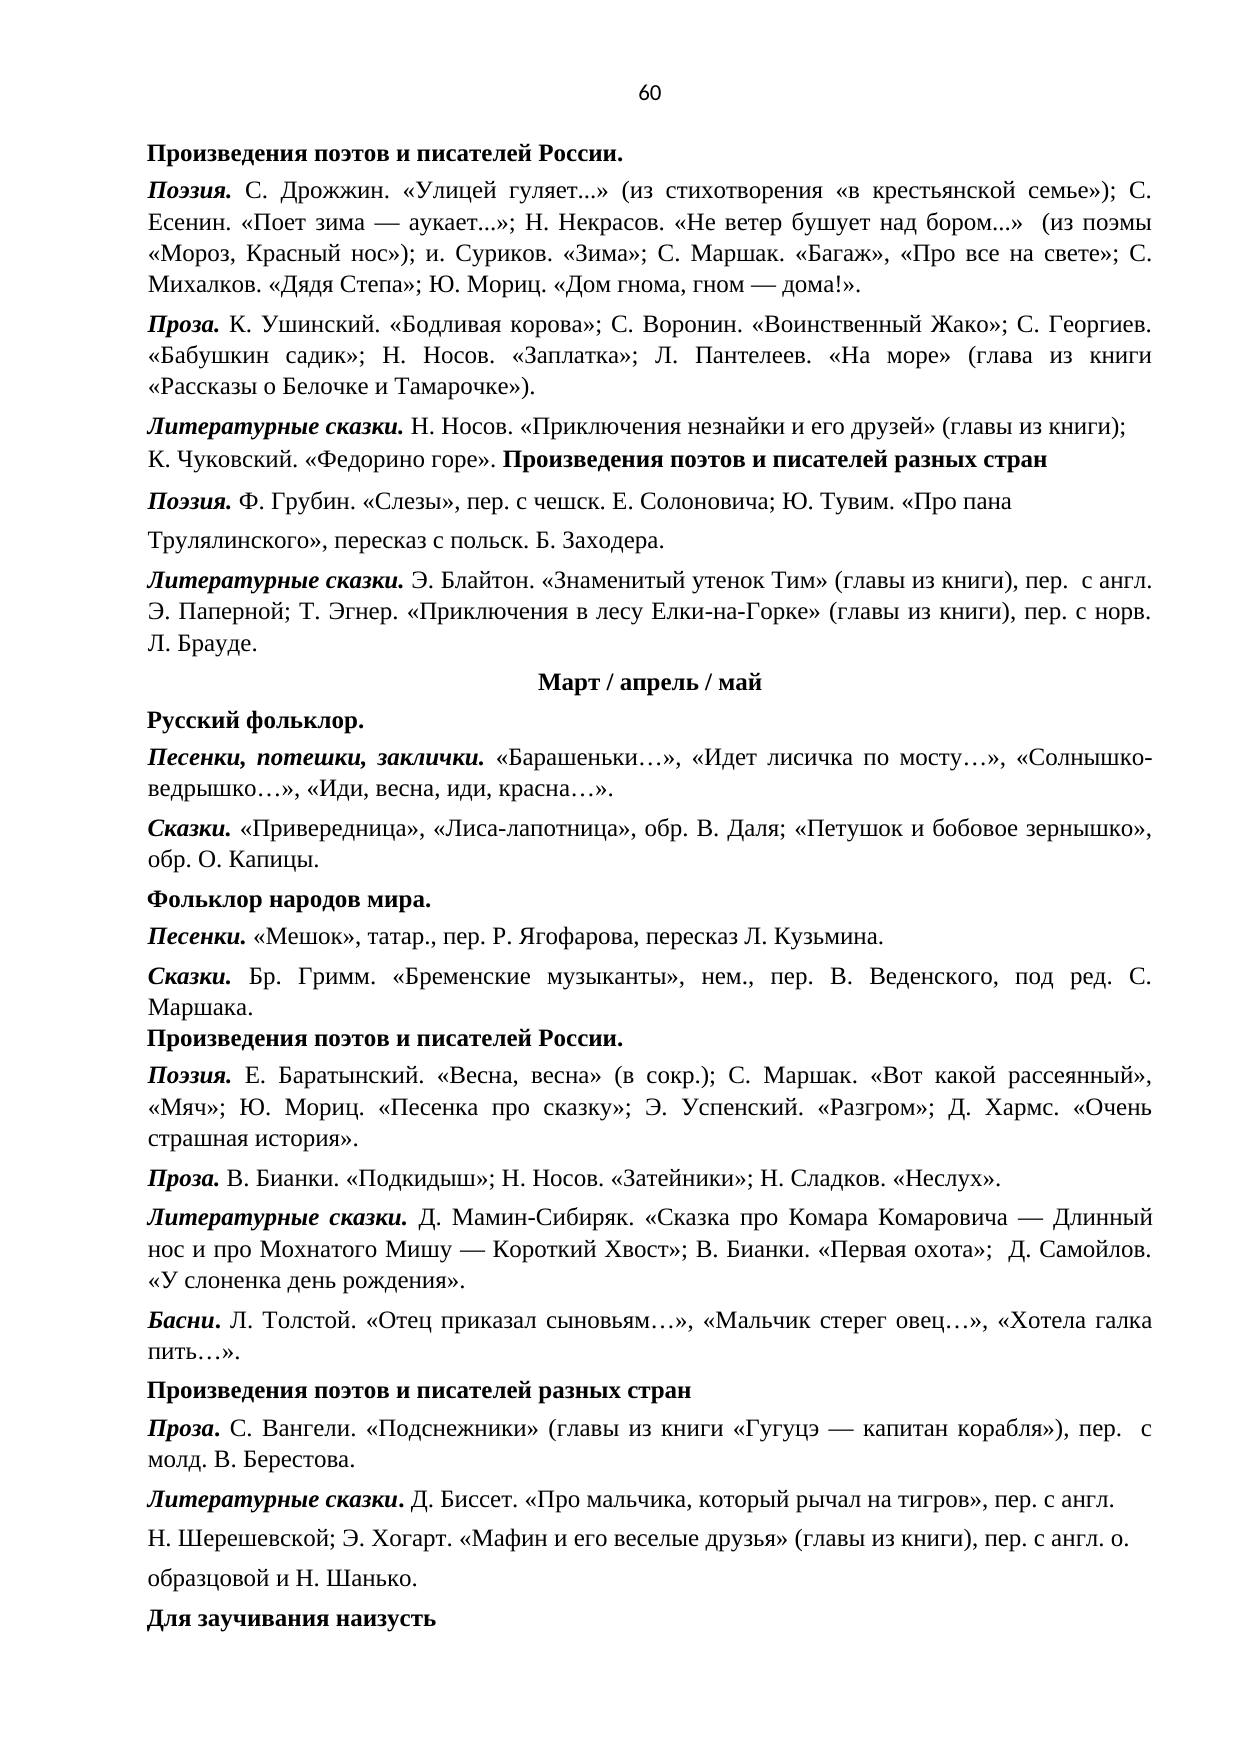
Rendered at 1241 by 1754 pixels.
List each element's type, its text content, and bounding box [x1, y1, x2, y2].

text Песенки. «Мешок», татар., пер. Р. Ягофарова, пересказ Л. Кузьмина. [147, 921, 1153, 950]
text Поэзия. Ф. Грубин. «Слезы», пер. с чешск. Е. Солоновича; Ю. Тувим. «Про пана [147, 486, 1153, 514]
text Басни. Л. Толстой. «Отец приказал сыновьям…», «Мальчик стерег овец…», «Хотела галка пить…». [147, 1305, 1153, 1365]
text Проза. С. Вангели. «Подснежники» (главы из книги «Гугуцэ — капитан корабля»), пер. с молд. В. Берестова. [147, 1413, 1153, 1473]
text Март / апрель / май [147, 667, 1153, 696]
text Проза. В. Бианки. «Подкидыш»; Н. Носов. «Затейники»; Н. Сладков. «Неслух». [147, 1163, 1153, 1192]
text Трулялинского», пересказ с польск. Б. Заходера. [147, 526, 1153, 554]
text Сказки. Бр. Гримм. «Бременские музыканты», нем., пер. В. Веденского, под ред. С. Маршака. [148, 961, 1153, 1021]
text образцовой и Н. Шанько. [147, 1563, 1153, 1592]
text Песенки, потешки, заклички. «Барашеньки…», «Идет лисичка по мосту…», «Солнышко-ведрышко…», «Иди, весна, иди, красна…». [147, 742, 1153, 802]
text Фольклор народов мира. [147, 884, 1153, 913]
text Поэзия. Е. Баратынский. «Весна, весна» (в сокр.); С. Маршак. «Вот какой рассеянный», «Мяч»; Ю. Мориц. «Песенка про сказку»; Э. Успенский. «Разгром»; Д. Хармс. «Очень страшная история». [147, 1061, 1153, 1152]
text Произведения поэтов и писателей разных стран [147, 1376, 1153, 1404]
text Литературные сказки. Д. Мамин-Сибиряк. «Сказка про Комара Комаровича — Длинный нос и про Мохнатого Мишу — Короткий Хвост»; В. Бианки. «Первая охота»; Д. Самойлов. «У слоненка день рождения». [147, 1202, 1153, 1294]
text Литературные сказки. Д. Биссет. «Про мальчика, который рычал на тигров», пер. с англ. [147, 1484, 1153, 1513]
text Литературные сказки. Э. Блайтон. «Знаменитый утенок Тим» (главы из книги), пер. с англ. Э. Паперной; Т. Эгнер. «Приключения в лесу Елки-на-Горке» (главы из книги), пер. с норв. Л. Брауде. [147, 565, 1153, 656]
text Н. Шерешевской; Э. Хогарт. «Мафин и его веселые друзья» (главы из книги), пер. с англ. о. [147, 1523, 1153, 1552]
text Для заучивания наизусть [147, 1603, 1153, 1632]
text Произведения поэтов и писателей России. [147, 138, 1153, 167]
text Русский фольклор. [147, 705, 1153, 733]
text Проза. К. Ушинский. «Бодливая корова»; С. Воронин. «Воинственный Жако»; С. Георгиев. «Бабушкин садик»; Н. Носов. «Заплатка»; Л. Пантелеев. «На море» (глава из книги «Рассказы о Белочке и Тамарочке»). [147, 309, 1153, 400]
text Сказки. «Привередница», «Лиса-лапотница», обр. В. Даля; «Петушок и бобовое зернышко», обр. О. Капицы. [147, 813, 1153, 873]
text Поэзия. С. Дрожжин. «Улицей гуляет...» (из стихотворения «в крестьянской семье»); С. Есенин. «Поет зима — аукает...»; Н. Некрасов. «Не ветер бушует над бором...» (из поэмы «Мороз, Красный нос»); и. Суриков. «Зима»; С. Маршак. «Багаж», «Про все на свете»; С. Михалков. «Дядя Степа»; Ю. Мориц. «Дом гнома, гном — дома!». [147, 175, 1153, 298]
text Произведения поэтов и писателей России. [147, 1023, 1153, 1052]
text Литературные сказки. Н. Носов. «Приключения незнайки и его друзей» (главы из книги); К. Чуковский. «Федорино горе». Произведения поэтов и писателей разных стран [147, 411, 1153, 473]
